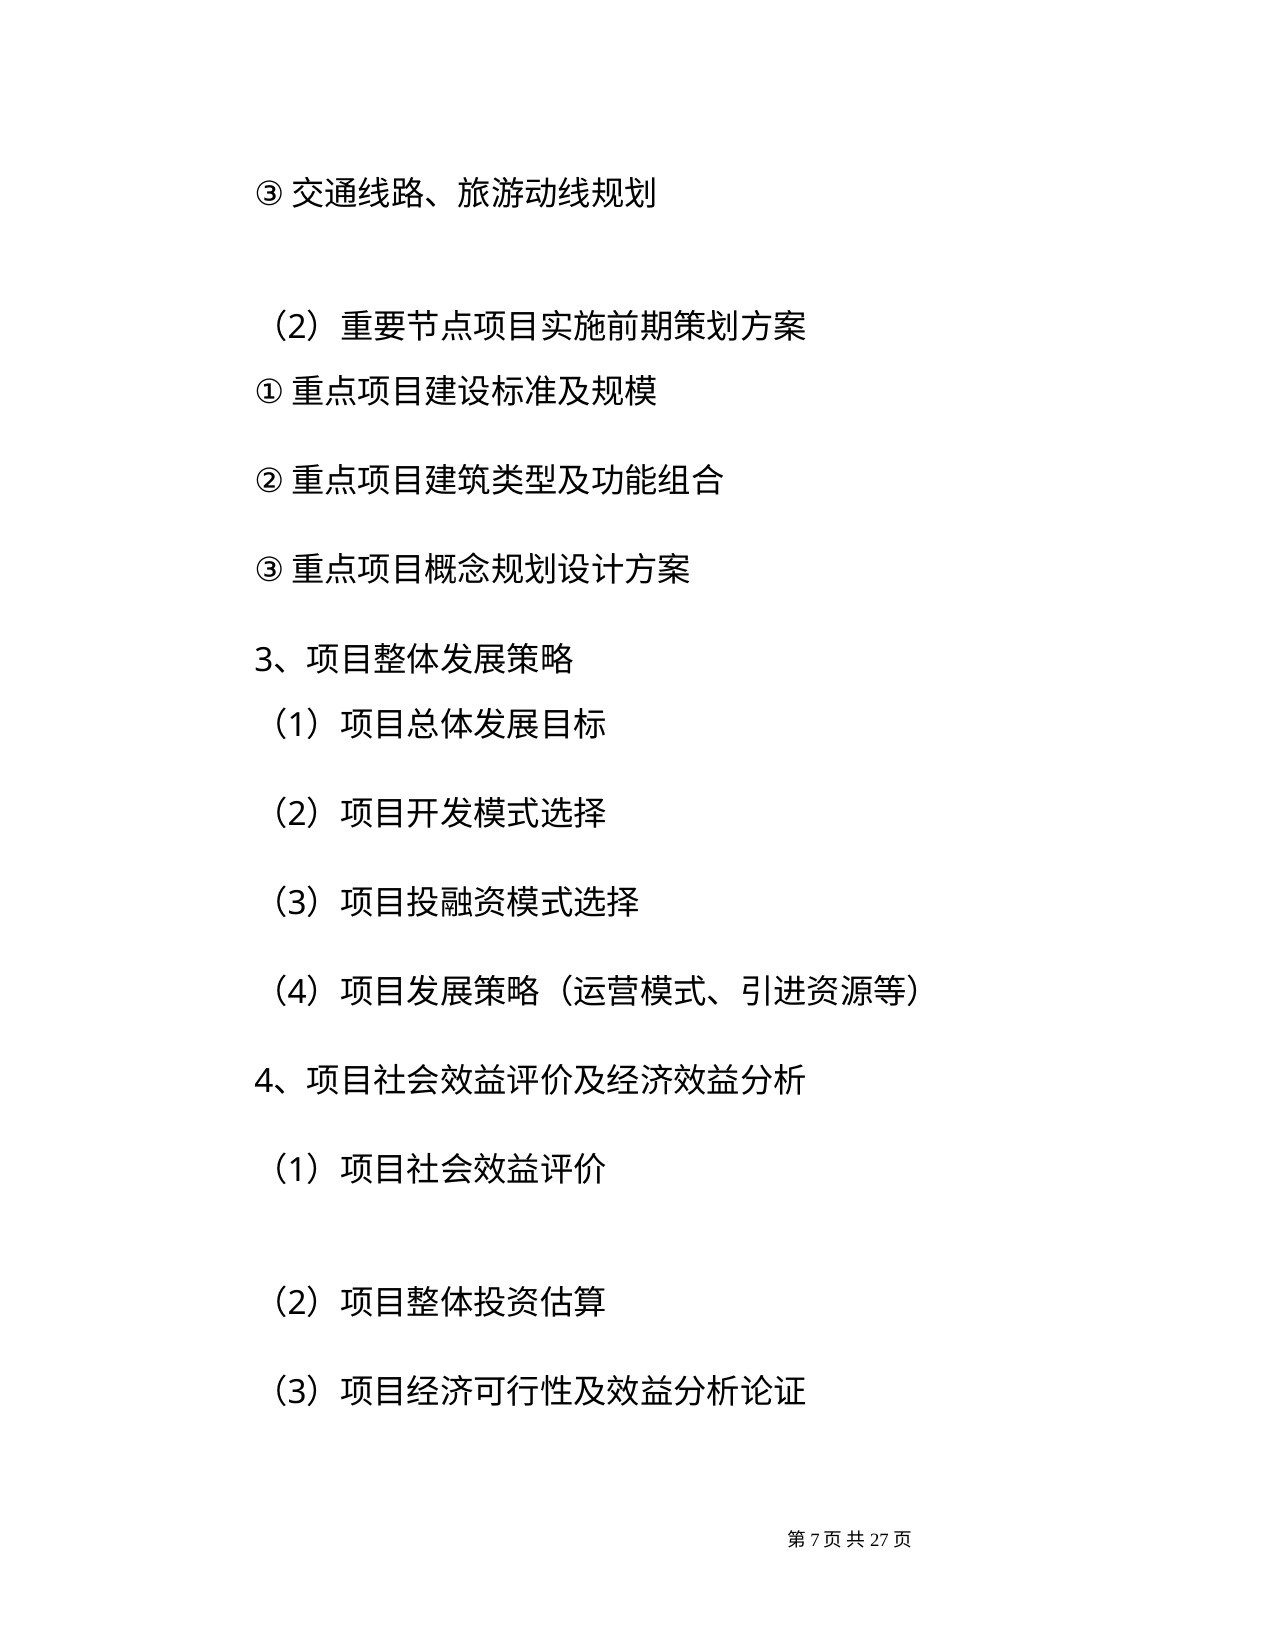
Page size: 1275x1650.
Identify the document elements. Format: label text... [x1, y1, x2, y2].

text （4）项目发展策略（运营模式、引进资源等） [187, 957, 1087, 1022]
text ②重点项目建筑类型及功能组合 [187, 446, 1087, 511]
text 4、项目社会效益评价及经济效益分析 [187, 1046, 1087, 1111]
subtitle ③交通线路、旅游动线规划 [187, 159, 1087, 224]
text ①重点项目建设标准及规模 [187, 357, 1087, 422]
text 3、项目整体发展策略 [187, 624, 1087, 689]
subtitle （1）项目社会效益评价 [187, 1135, 1087, 1200]
text （2）项目整体投资估算 [187, 1268, 1087, 1333]
text （1）项目总体发展目标 [187, 689, 1087, 754]
text ③重点项目概念规划设计方案 [187, 535, 1087, 600]
text （2）项目开发模式选择 [187, 778, 1087, 843]
text （3）项目投融资模式选择 [187, 867, 1087, 932]
text （3）项目经济可行性及效益分析论证 [187, 1357, 1087, 1422]
text （2）重要节点项目实施前期策划方案 [187, 292, 1087, 357]
